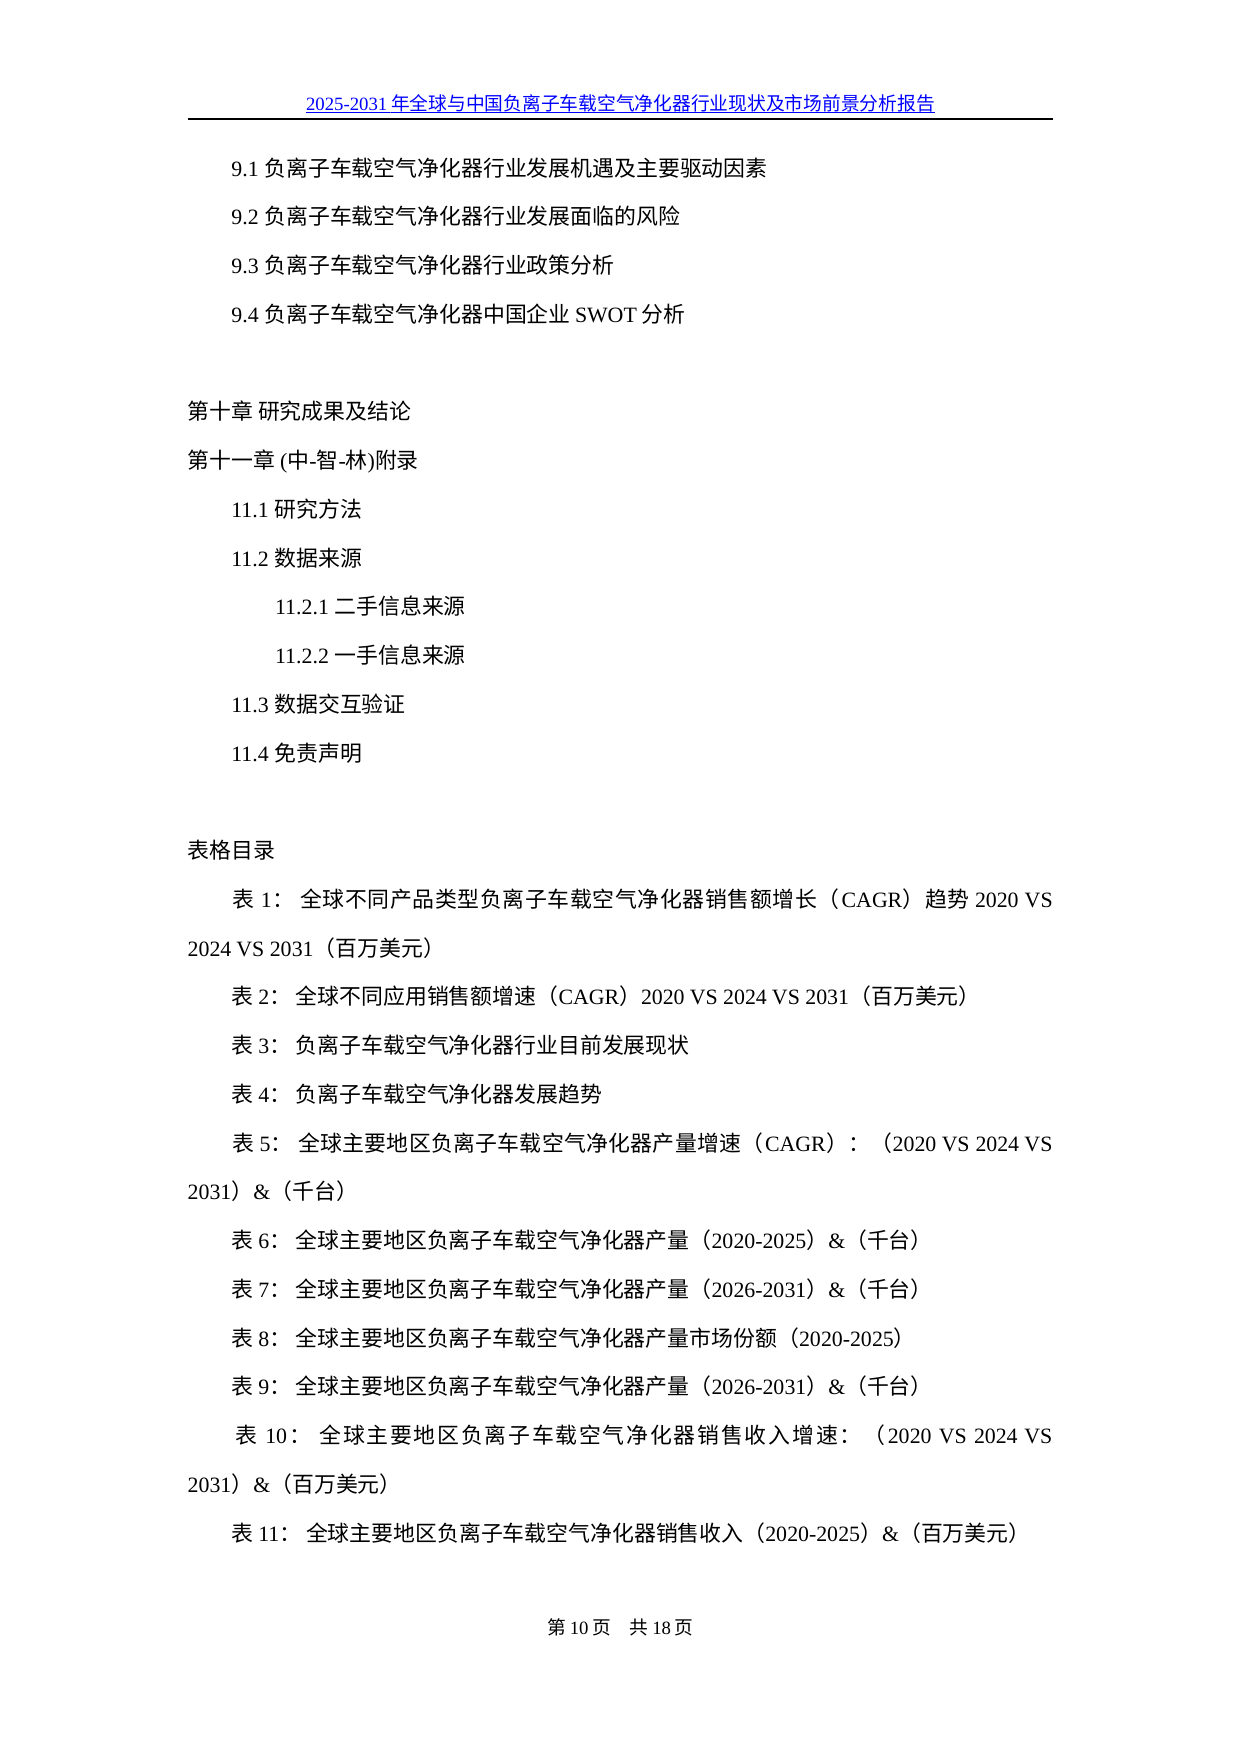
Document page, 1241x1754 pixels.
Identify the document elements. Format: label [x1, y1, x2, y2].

text [187, 150, 1053, 1548]
